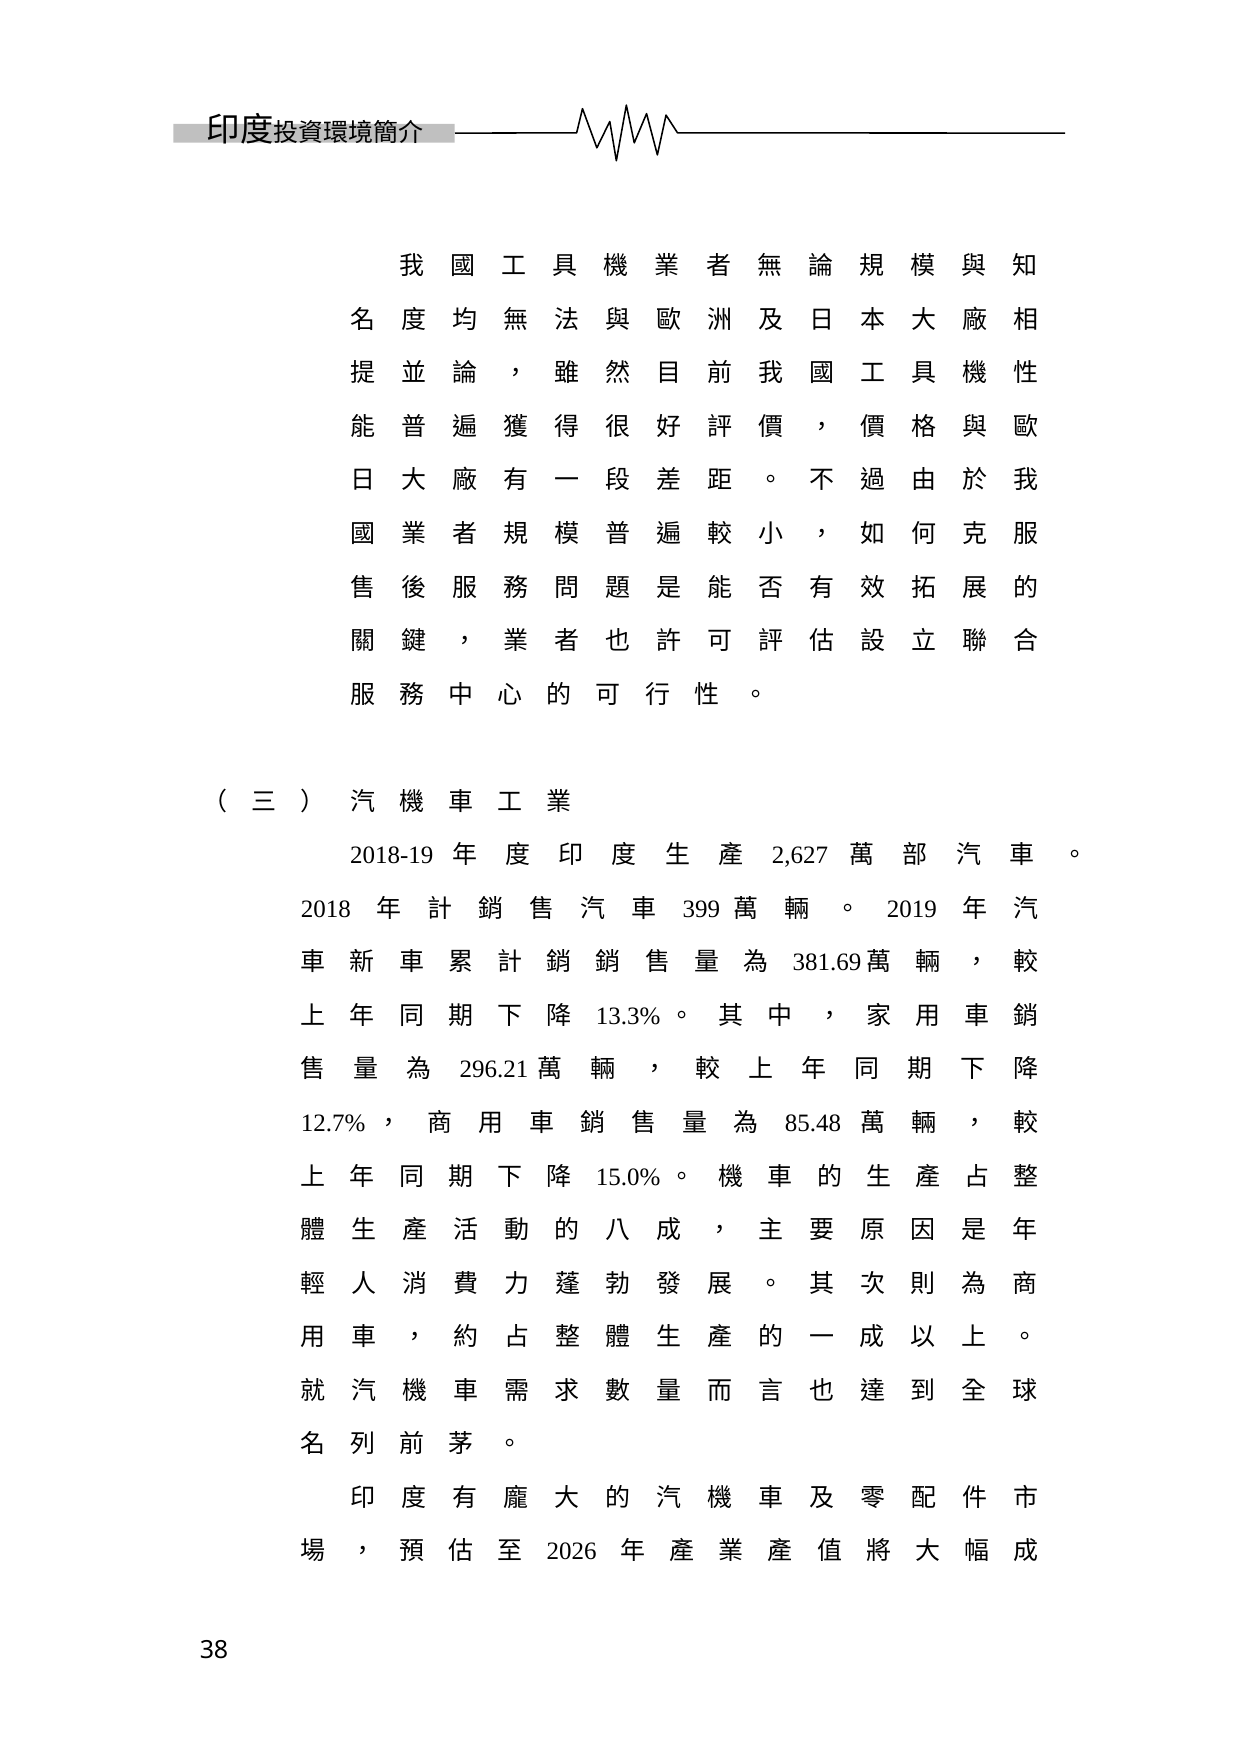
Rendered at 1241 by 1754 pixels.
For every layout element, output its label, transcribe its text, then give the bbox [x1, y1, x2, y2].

text 我國工具機業者無論規模與知名度均無法與歐洲及日本大廠相提並論，雖然目前我國工具機性能普遍獲得很好評價，價格與歐日大廠有一段差距。不過由於我國業者規模普遍較小，如何克服售後服務問題是能否有效拓展的關鍵，業者也許可評估設立聯合服務中心的可行性。 [325, 237, 1063, 719]
text （三）汽機車工業 [202, 773, 1063, 826]
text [276, 1469, 1063, 1576]
text 2018-19年度印度生產2,627萬部汽車。2018年計銷售汽車399萬輛。2019年汽車新車累計銷銷售量為381.69萬輛，較上年同期下降13.3%。其中，家用車銷售量為296.21萬輛，較上年同期下降12.7%，商用車銷售量為85.48萬輛，較上年同期下降15.0%。機車的生產占整體生產活動的八成，主要原因是年輕人消費力蓬勃發展。其次則為商用車，約占整體生產的一成以上。就汽機車需求數量而言也達到全球名列前茅。 [276, 826, 1063, 1469]
